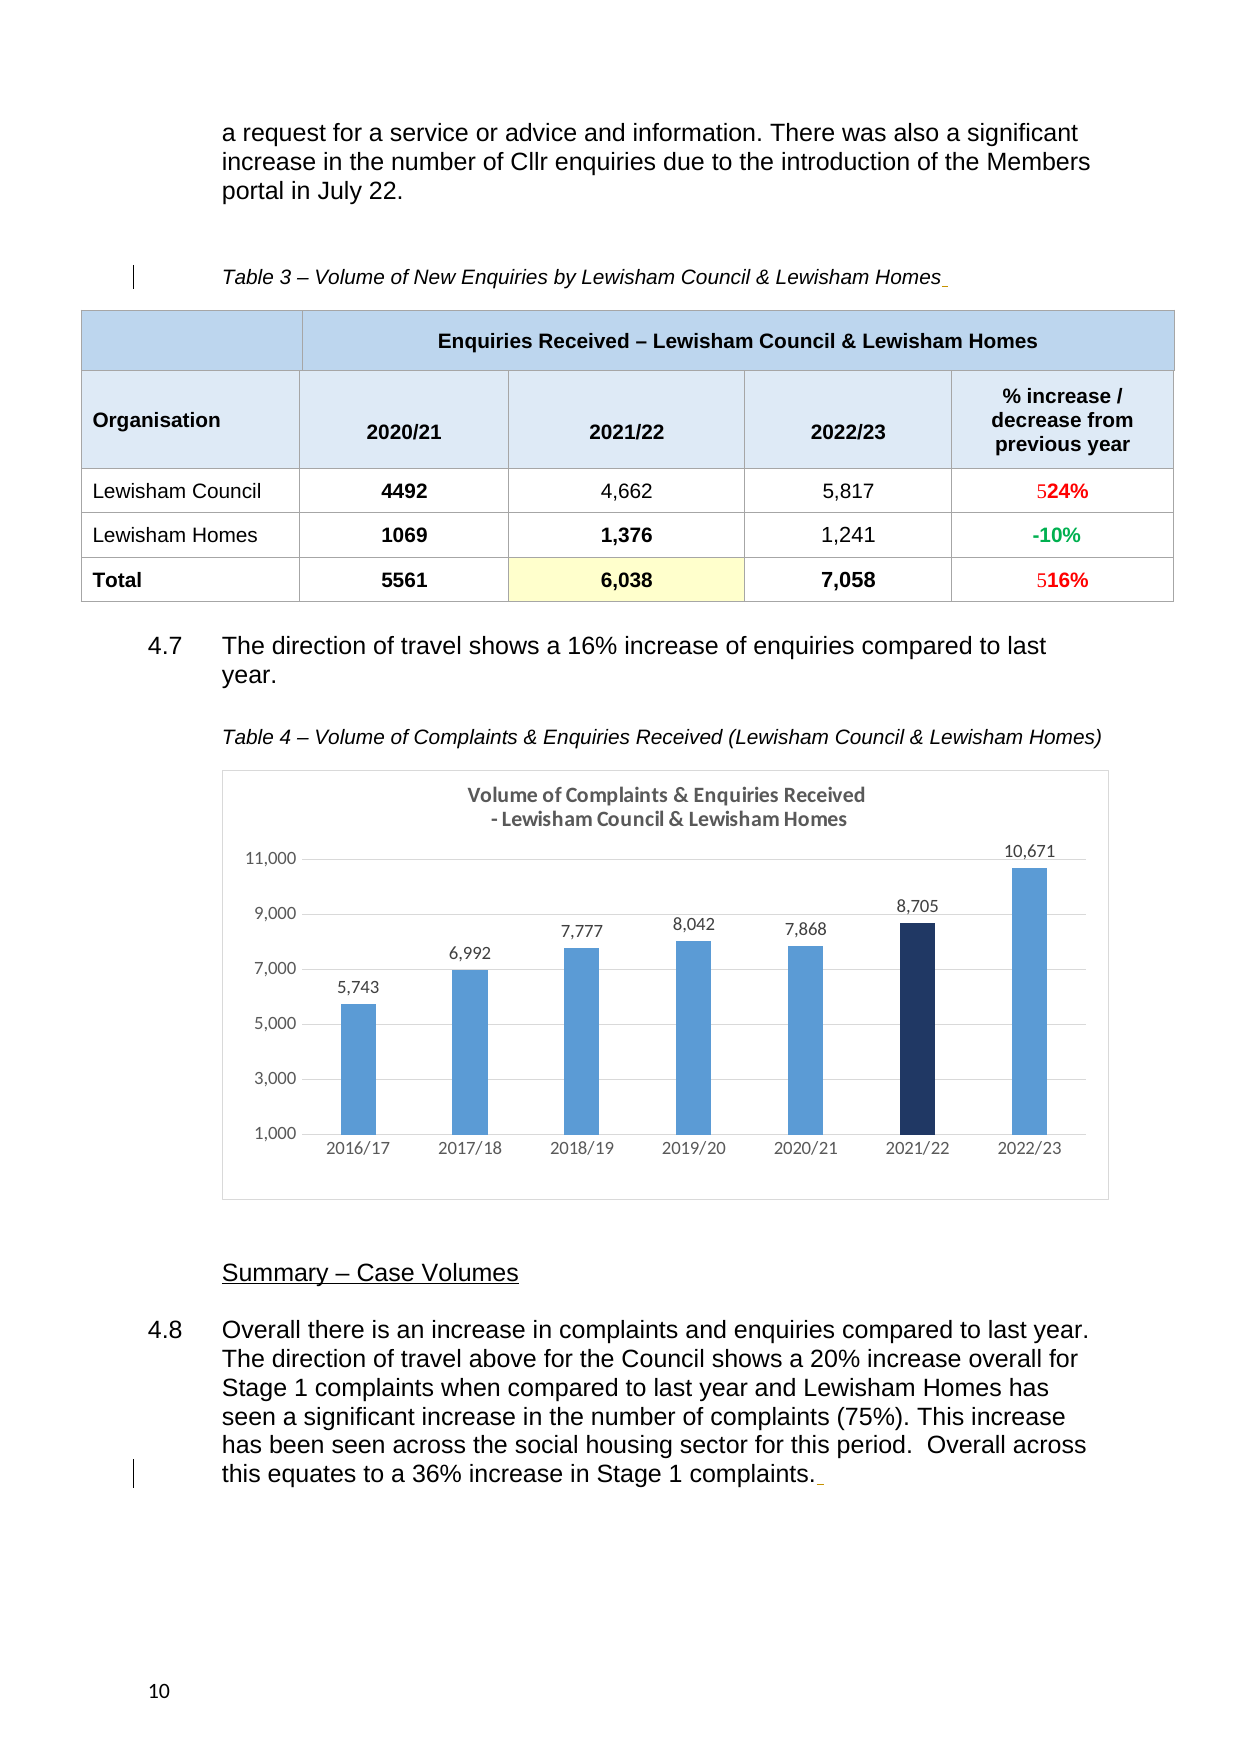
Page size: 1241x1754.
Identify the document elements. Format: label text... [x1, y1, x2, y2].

table_cell 16% [952, 558, 1173, 601]
text 4.7 The direction of travel shows a 16% increase of enquiries compared to last year. [148, 631, 1107, 688]
table_cell 2021/22 [509, 371, 744, 468]
table_cell 4492 [300, 469, 508, 512]
table_cell 5561 [300, 558, 508, 601]
table_cell Organisation [82, 371, 299, 468]
text Table 4 – Volume of Complaints & Enquiries Received (Lewisham Council & Lewisham Homes) [222, 725, 1107, 749]
table_cell 24% [952, 469, 1173, 512]
table_cell % increase / decrease from previous year [952, 371, 1173, 468]
table_cell 1069 [300, 513, 508, 557]
table_cell 1,376 [509, 513, 744, 557]
text Summary – Case Volumes [148, 1258, 1107, 1287]
table_cell 7,058 [745, 558, 951, 601]
table_cell 2020/21 [300, 371, 508, 468]
table_cell Lewisham Homes [82, 513, 299, 557]
table_cell Lewisham Council [82, 469, 299, 512]
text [148, 118, 1107, 204]
table_cell 2022/23 [745, 371, 951, 468]
table_cell 4,662 [509, 469, 744, 512]
text 4.8 Overall there is an increase in complaints and enquiries compared to last year. The direction of travel above for the Council shows a 20% increase overall for Stage 1 complaints when compared to last year and Lewisham Homes has seen a significant increase in the number of complaints (75%). This increase has been seen across the social housing sector for this period. Overall across this equates to a 36% increase in Stage 1 complaints. [148, 1316, 1107, 1488]
table_cell Total [82, 558, 299, 601]
table_cell -10% [952, 513, 1173, 557]
table_header Enquiries Received – Lewisham Council & Lewisham Homes [303, 311, 1174, 370]
text Table 3 – Volume of New Enquiries by Lewisham Council & Lewisham Homes [222, 265, 1107, 289]
table_cell 1,241 [745, 513, 951, 557]
table_cell 5,817 [745, 469, 951, 512]
table_cell 6,038 [509, 558, 744, 601]
table_header [82, 311, 302, 370]
